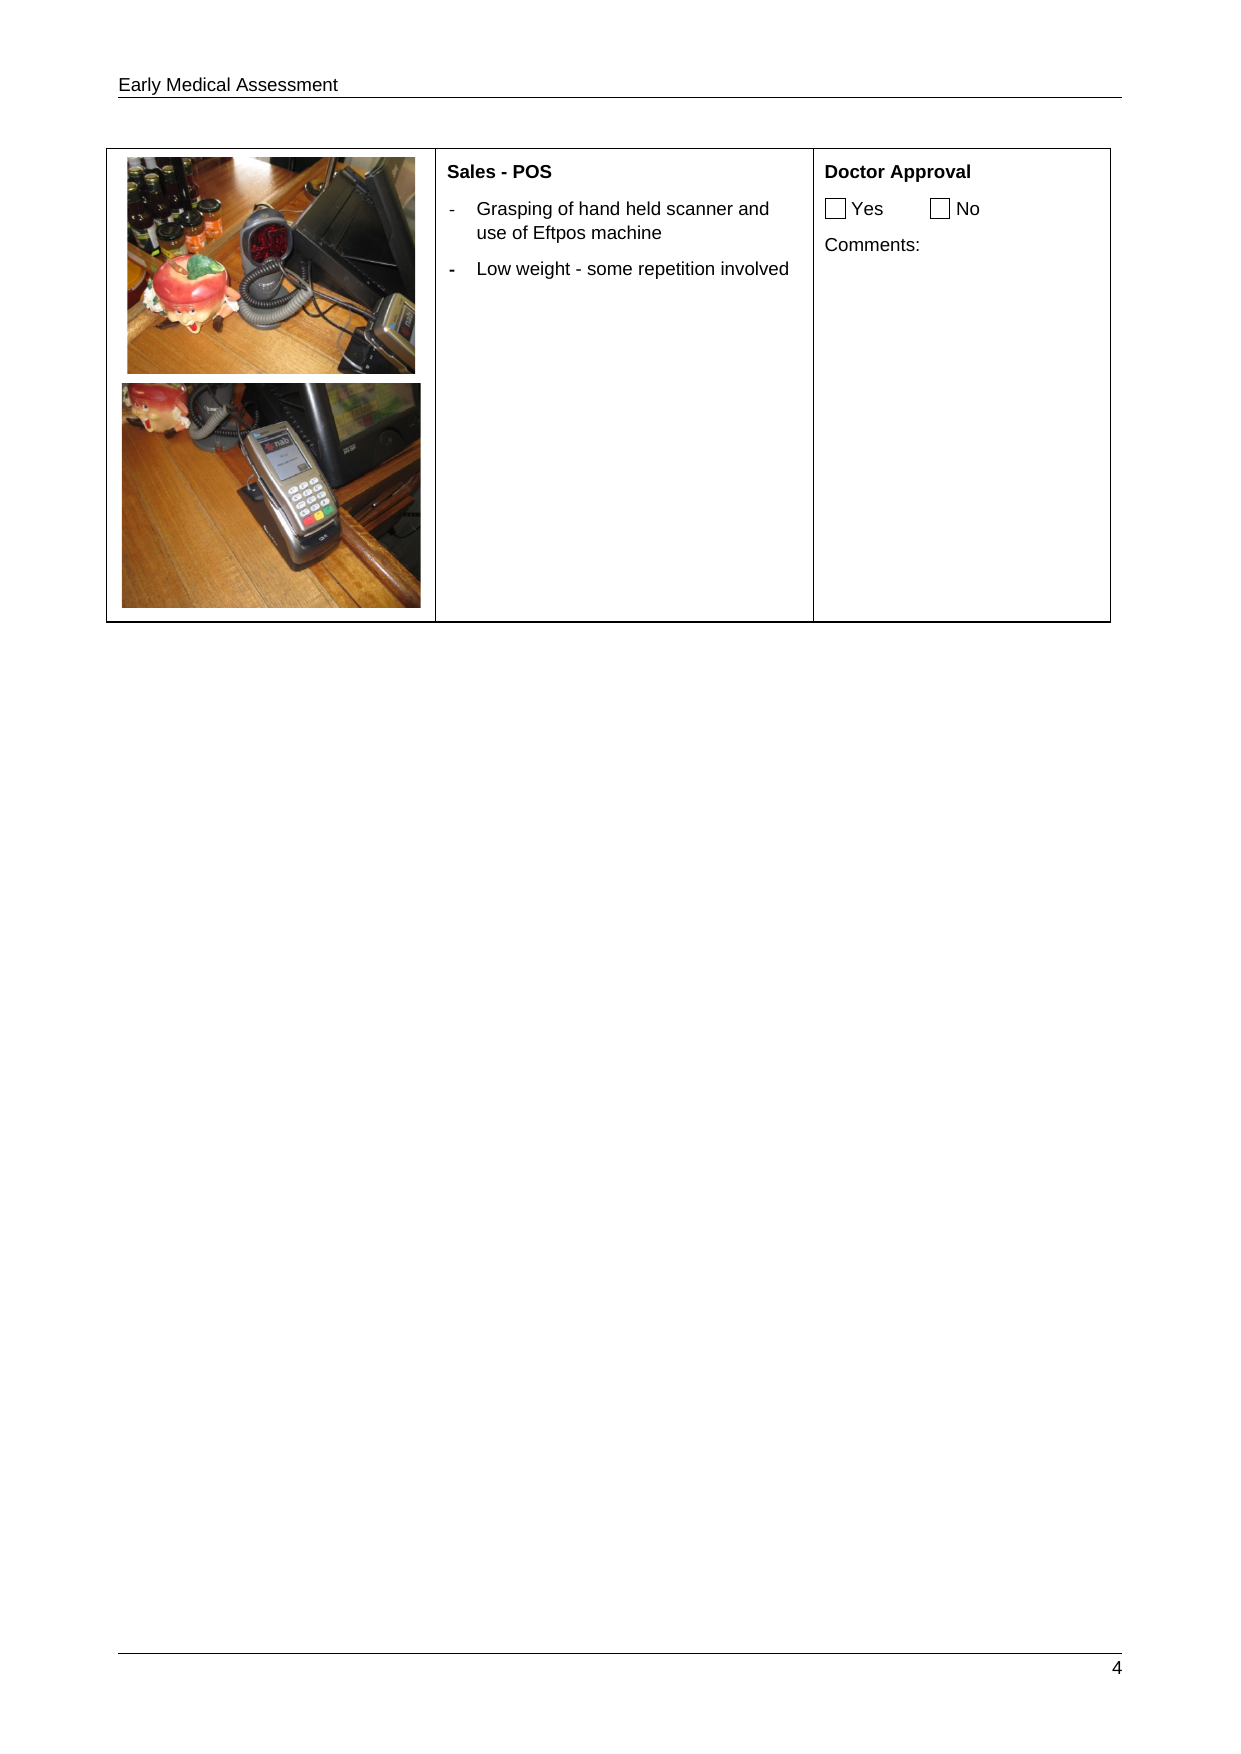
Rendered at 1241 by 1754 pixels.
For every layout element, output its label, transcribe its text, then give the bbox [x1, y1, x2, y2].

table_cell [814, 149, 1110, 621]
table_cell Sales - POS Grasping of hand held scanner and use of Eftpos machine Low weight - some repetition involved [436, 149, 813, 621]
picture [127, 157, 416, 374]
table_cell [107, 149, 435, 621]
picture [121, 383, 421, 608]
